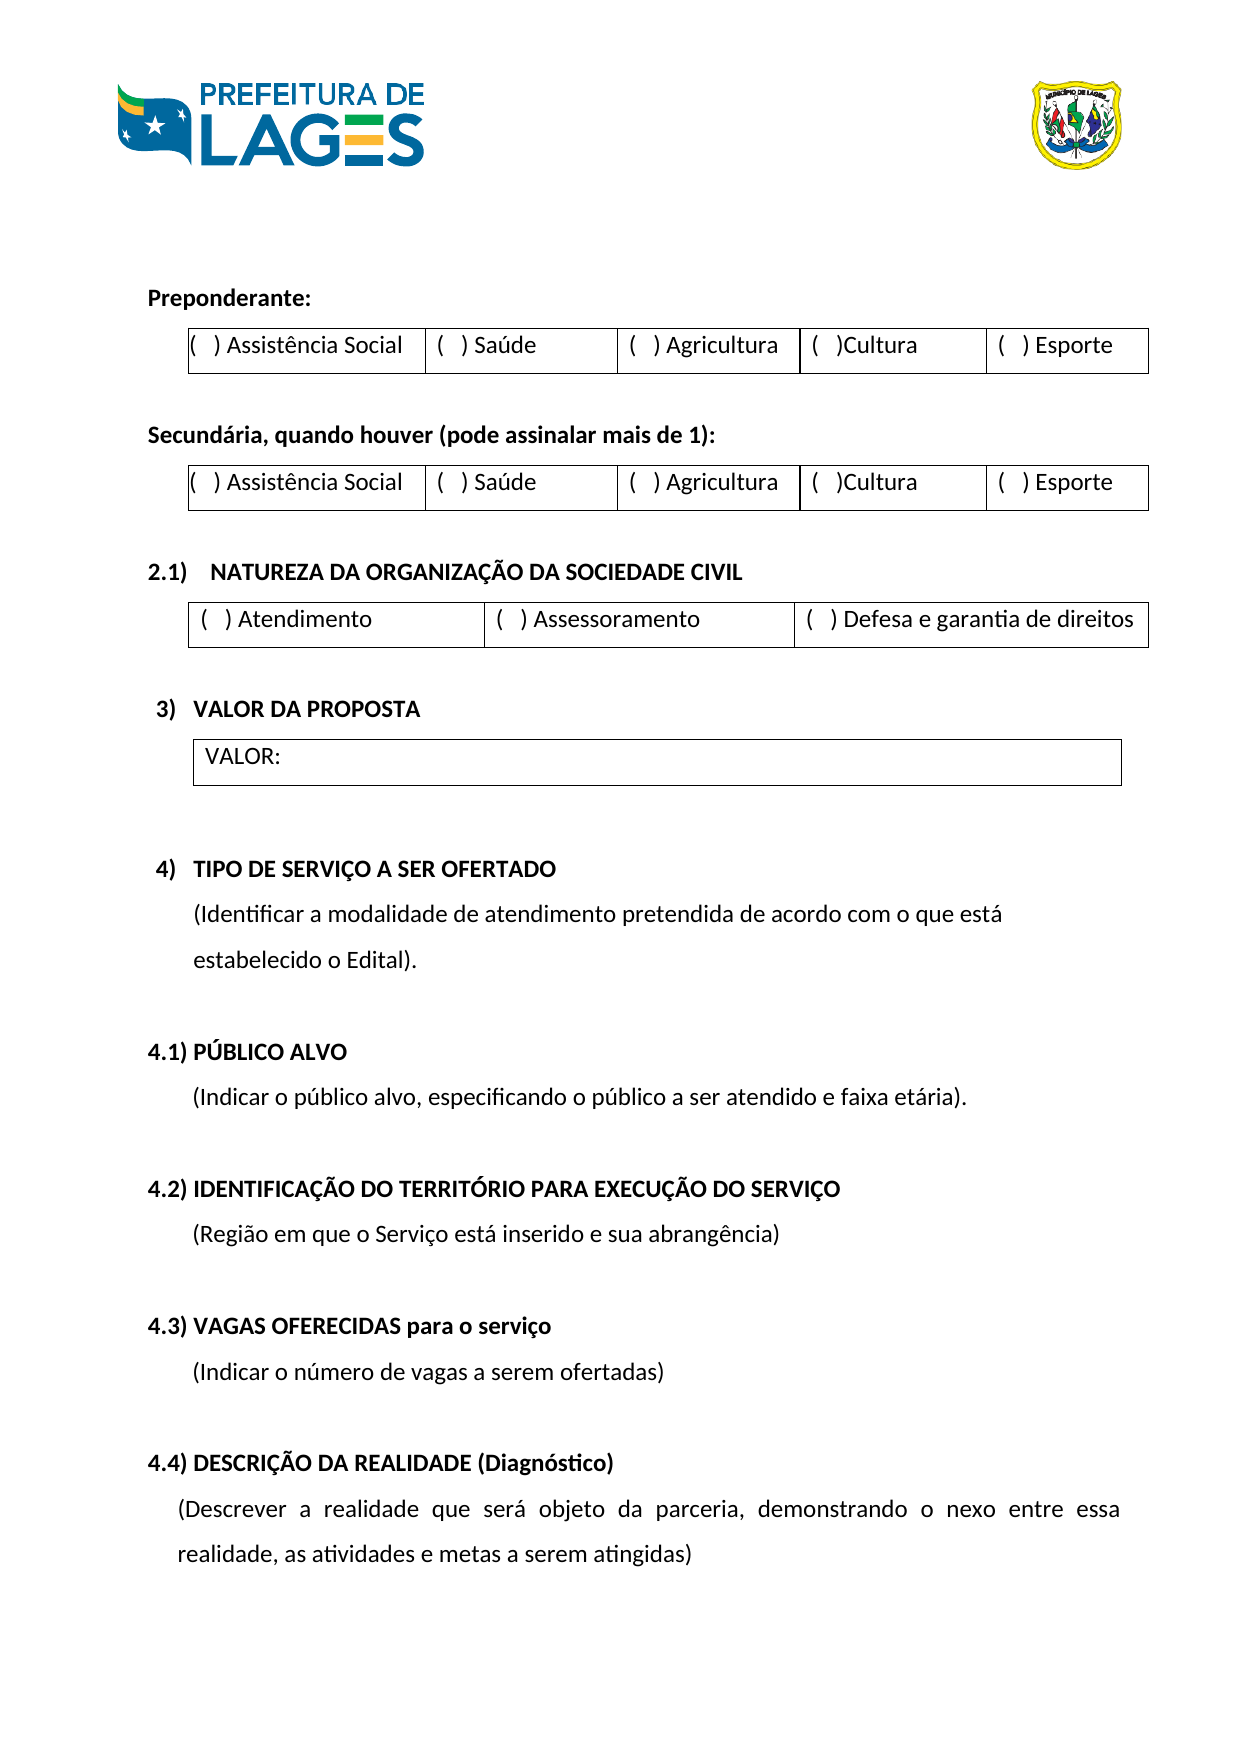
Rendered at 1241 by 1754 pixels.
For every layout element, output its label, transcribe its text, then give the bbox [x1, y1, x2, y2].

table_header ( ) Assistência Social [189, 329, 425, 372]
picture [1031, 81, 1122, 170]
table_header ( ) Saúde [426, 466, 617, 509]
text 2.1) NATUREZA DA ORGANIZAÇÃO DA SOCIEDADE CIVIL [118, 556, 1122, 587]
table_header ( ) Defesa e garantia de direitos [795, 603, 1148, 647]
table_header ( )Cultura [801, 329, 986, 372]
table_header ( ) Saúde [426, 329, 617, 372]
picture [362, 101, 372, 105]
text (Indicar o número de vagas a serem ofertadas) [118, 1356, 1122, 1386]
table_header ( )Cultura [801, 466, 986, 509]
picture [370, 83, 377, 100]
picture [392, 88, 402, 101]
picture [413, 97, 424, 101]
picture [243, 97, 253, 101]
text (Descrever a realidade que será objeto da parceria, demonstrando o nexo entre essa realidade, as atividades e metas a serem atingidas) [148, 1493, 1122, 1569]
picture [243, 88, 253, 92]
table_header VALOR: [194, 740, 1121, 785]
table_header ( ) Esporte [987, 466, 1148, 509]
table_header ( ) Assessoramento [485, 603, 794, 647]
text 4.1) PÚBLICO ALVO [118, 1036, 1122, 1066]
text (Região em que o Serviço está inserido e sua abrangência) [118, 1218, 1122, 1249]
picture [323, 83, 331, 101]
text (Indicar o público alvo, especificando o público a ser atendido e faixa etária). [118, 1081, 1122, 1112]
picture [261, 97, 271, 105]
text 4.2) IDENTIFICAÇÃO DO TERRITÓRIO PARA EXECUÇÃO DO SERVIÇO [118, 1173, 1122, 1203]
picture [279, 88, 289, 92]
text 4.4) DESCRIÇÃO DA REALIDADE (Diagnóstico) [118, 1447, 1122, 1478]
text 4.3) VAGAS OFERECIDAS para o serviço [118, 1310, 1122, 1341]
table_header ( ) Esporte [987, 329, 1148, 372]
picture [296, 83, 305, 105]
picture [261, 88, 271, 92]
list (Identificar a modalidade de atendimento pretendida de acordo com o que está estabelecido o Edital). [193, 898, 1122, 975]
table_header ( ) Atendimento [189, 603, 484, 647]
picture [343, 97, 349, 105]
picture [206, 95, 216, 105]
list VALOR DA PROPOSTA [156, 693, 1122, 724]
table_header ( ) Agricultura [618, 329, 799, 372]
table_header ( ) Assistência Social [189, 466, 425, 509]
table_header ( ) Agricultura [618, 466, 799, 509]
picture [413, 88, 424, 92]
picture [224, 97, 230, 105]
text Preponderante: [118, 282, 1122, 312]
picture [310, 83, 321, 105]
list TIPO DE SERVIÇO A SER OFERTADO [156, 853, 1122, 883]
picture [279, 97, 289, 101]
picture [351, 83, 364, 105]
text Secundária, quando houver (pode assinalar mais de 1): [118, 419, 1122, 450]
